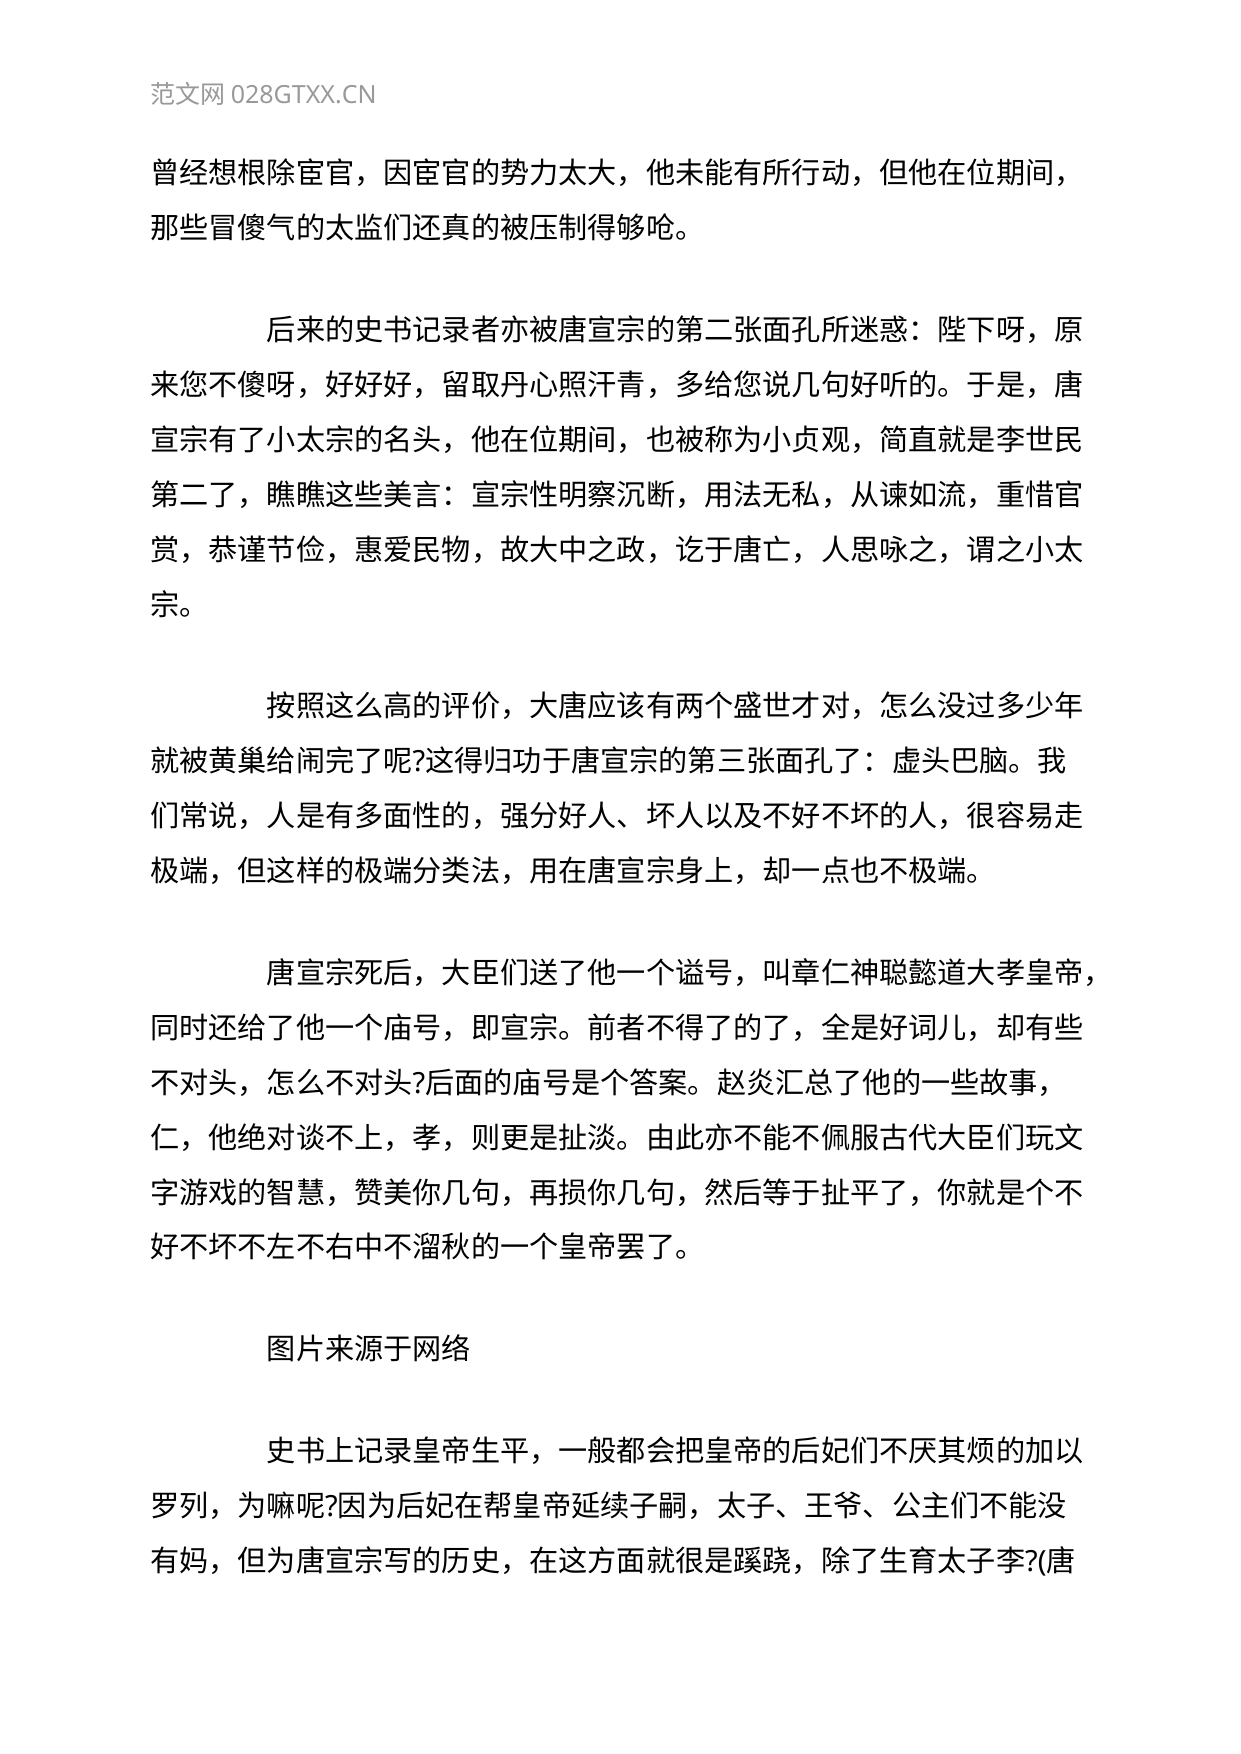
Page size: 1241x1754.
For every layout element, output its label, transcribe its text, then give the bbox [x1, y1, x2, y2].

text 唐宣宗死后，大臣们送了他一个谥号，叫章仁神聪懿道大孝皇帝，同时还给了他一个庙号，即宣宗。前者不得了的了，全是好词儿，却有些不对头，怎么不对头?后面的庙号是个答案。赵炎汇总了他的一些故事，仁，他绝对谈不上，孝，则更是扯淡。由此亦不能不佩服古代大臣们玩文字游戏的智慧，赞美你几句，再损你几句，然后等于扯平了，你就是个不好不坏不左不右中不溜秋的一个皇帝罢了。 [150, 949, 1090, 1266]
text 图片来源于网络 [150, 1326, 1090, 1368]
text 按照这么高的评价，大唐应该有两个盛世才对，怎么没过多少年就被黄巢给闹完了呢?这得归功于唐宣宗的第三张面孔了：虚头巴脑。我们常说，人是有多面性的，强分好人、坏人以及不好不坏的人，很容易走极端，但这样的极端分类法，用在唐宣宗身上，却一点也不极端。 [150, 683, 1090, 890]
text 后来的史书记录者亦被唐宣宗的第二张面孔所迷惑：陛下呀，原来您不傻呀，好好好，留取丹心照汗青，多给您说几句好听的。于是，唐宣宗有了小太宗的名头，他在位期间，也被称为小贞观，简直就是李世民第二了，瞧瞧这些美言：宣宗性明察沉断，用法无私，从谏如流，重惜官赏，恭谨节俭，惠爱民物，故大中之政，讫于唐亡，人思咏之，谓之小太宗。 [150, 307, 1090, 623]
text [150, 150, 1090, 247]
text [150, 1428, 1090, 1580]
